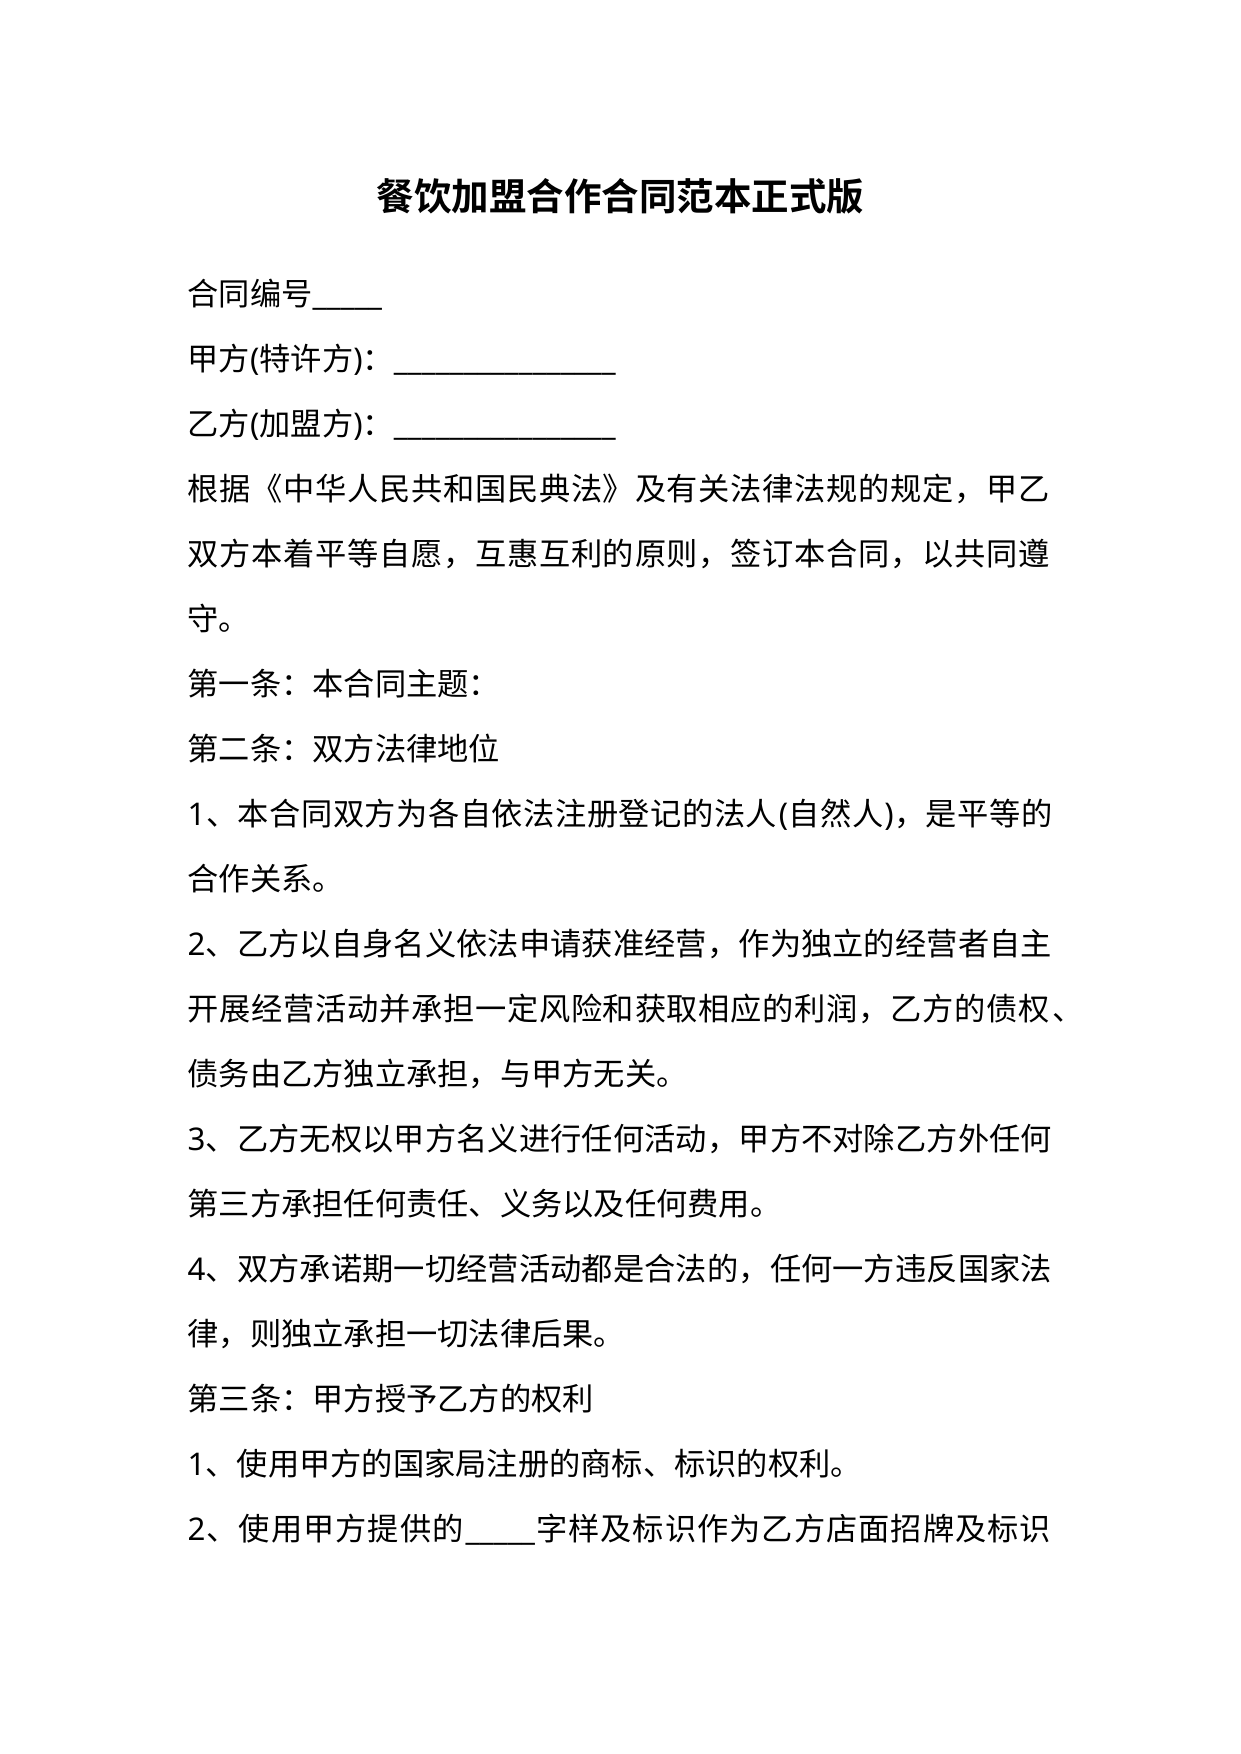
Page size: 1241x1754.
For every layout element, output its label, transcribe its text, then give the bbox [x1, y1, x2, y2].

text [187, 259, 1053, 1559]
text 餐饮加盟合作合同范本正式版 [187, 162, 1053, 227]
